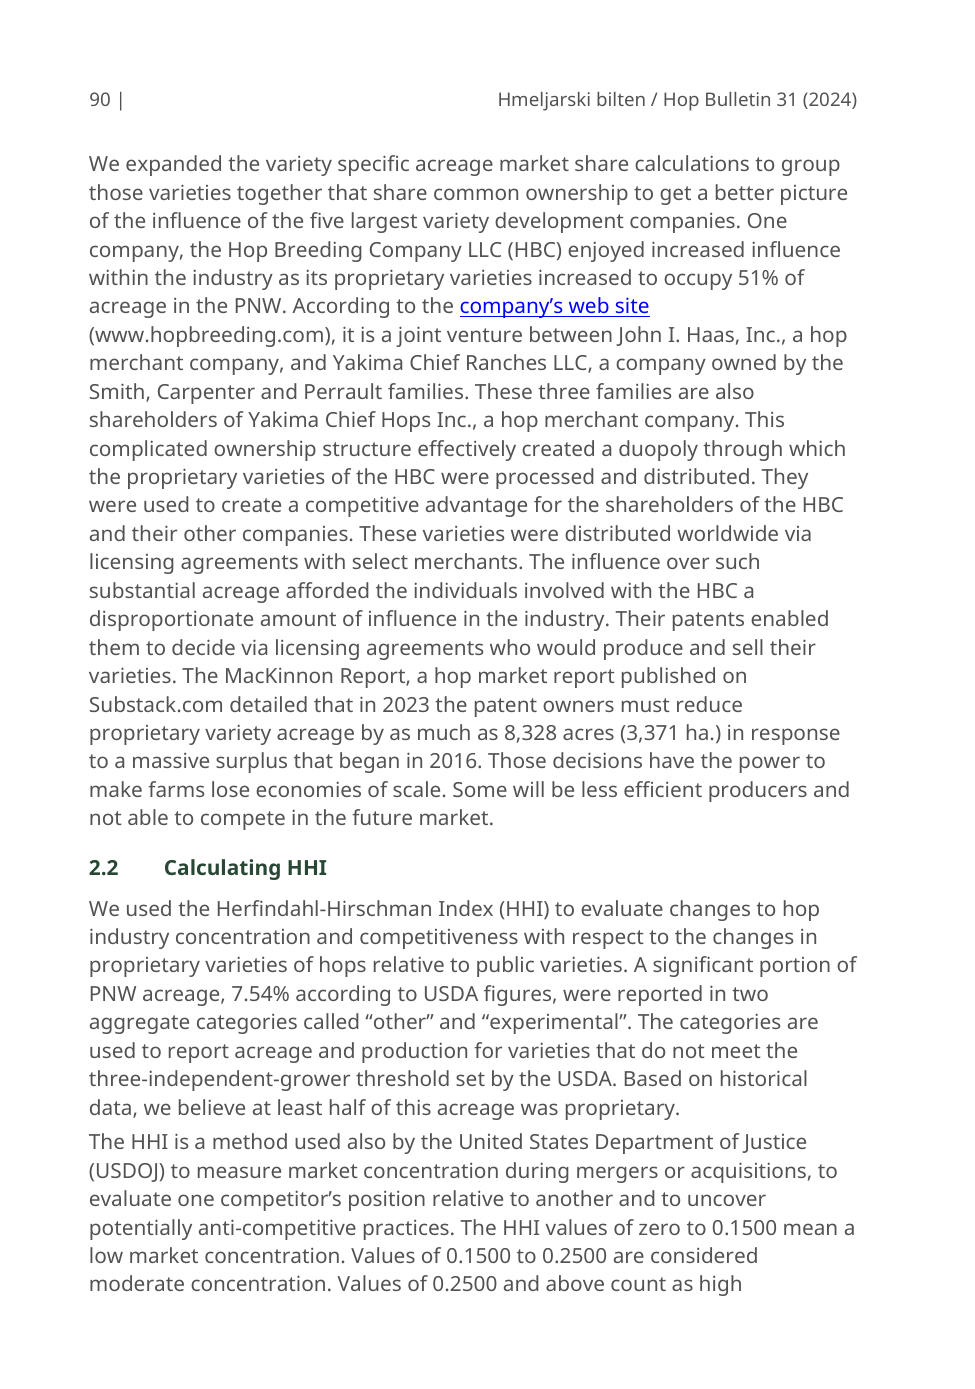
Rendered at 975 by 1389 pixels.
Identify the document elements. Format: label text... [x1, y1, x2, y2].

text We expanded the variety specific acreage market share calculations to group those varieties together that share common ownership to get a better picture of the influence of the five largest variety development companies. One company, the Hop Breeding Company LLC (HBC) enjoyed increased influence within the industry as its proprietary varieties increased to occupy 51% of acreage in the PNW. According to the company’s web site (www.hopbreeding.com), it is a joint venture between John I. Haas, Inc., a hop merchant company, and Yakima Chief Ranches LLC, a company owned by the Smith, Carpenter and Perrault families. These three families are also shareholders of Yakima Chief Hops Inc., a hop merchant company. This complicated ownership structure effectively created a duopoly through which the proprietary varieties of the HBC were processed and distributed. They were used to create a competitive advantage for the shareholders of the HBC and their other companies. These varieties were distributed worldwide via licensing agreements with select merchants. The influence over such substantial acreage afforded the individuals involved with the HBC a disproportionate amount of influence in the industry. Their patents enabled them to decide via licensing agreements who would produce and sell their varieties. The MacKinnon Report, a hop market report published on Substack.com detailed that in 2023 the patent owners must reduce proprietary variety acreage by as much as 8,328 acres (3,371 ha.) in response to a massive surplus that began in 2016. Those decisions have the power to make farms lose economies of scale. Some will be less efficient producers and not able to compete in the future market. [89, 149, 857, 832]
subtitle Calculating HHI [89, 853, 857, 881]
text We used the Herfindahl-Hirschman Index (HHI) to evaluate changes to hop industry concentration and competitiveness with respect to the changes in proprietary varieties of hops relative to public varieties. A significant portion of PNW acreage, 7.54% according to USDA figures, were reported in two aggregate categories called “other” and “experimental”. The categories are used to report acreage and production for varieties that do not meet the three-independent-grower threshold set by the USDA. Based on historical data, we believe at least half of this acreage was proprietary. [89, 894, 857, 1121]
